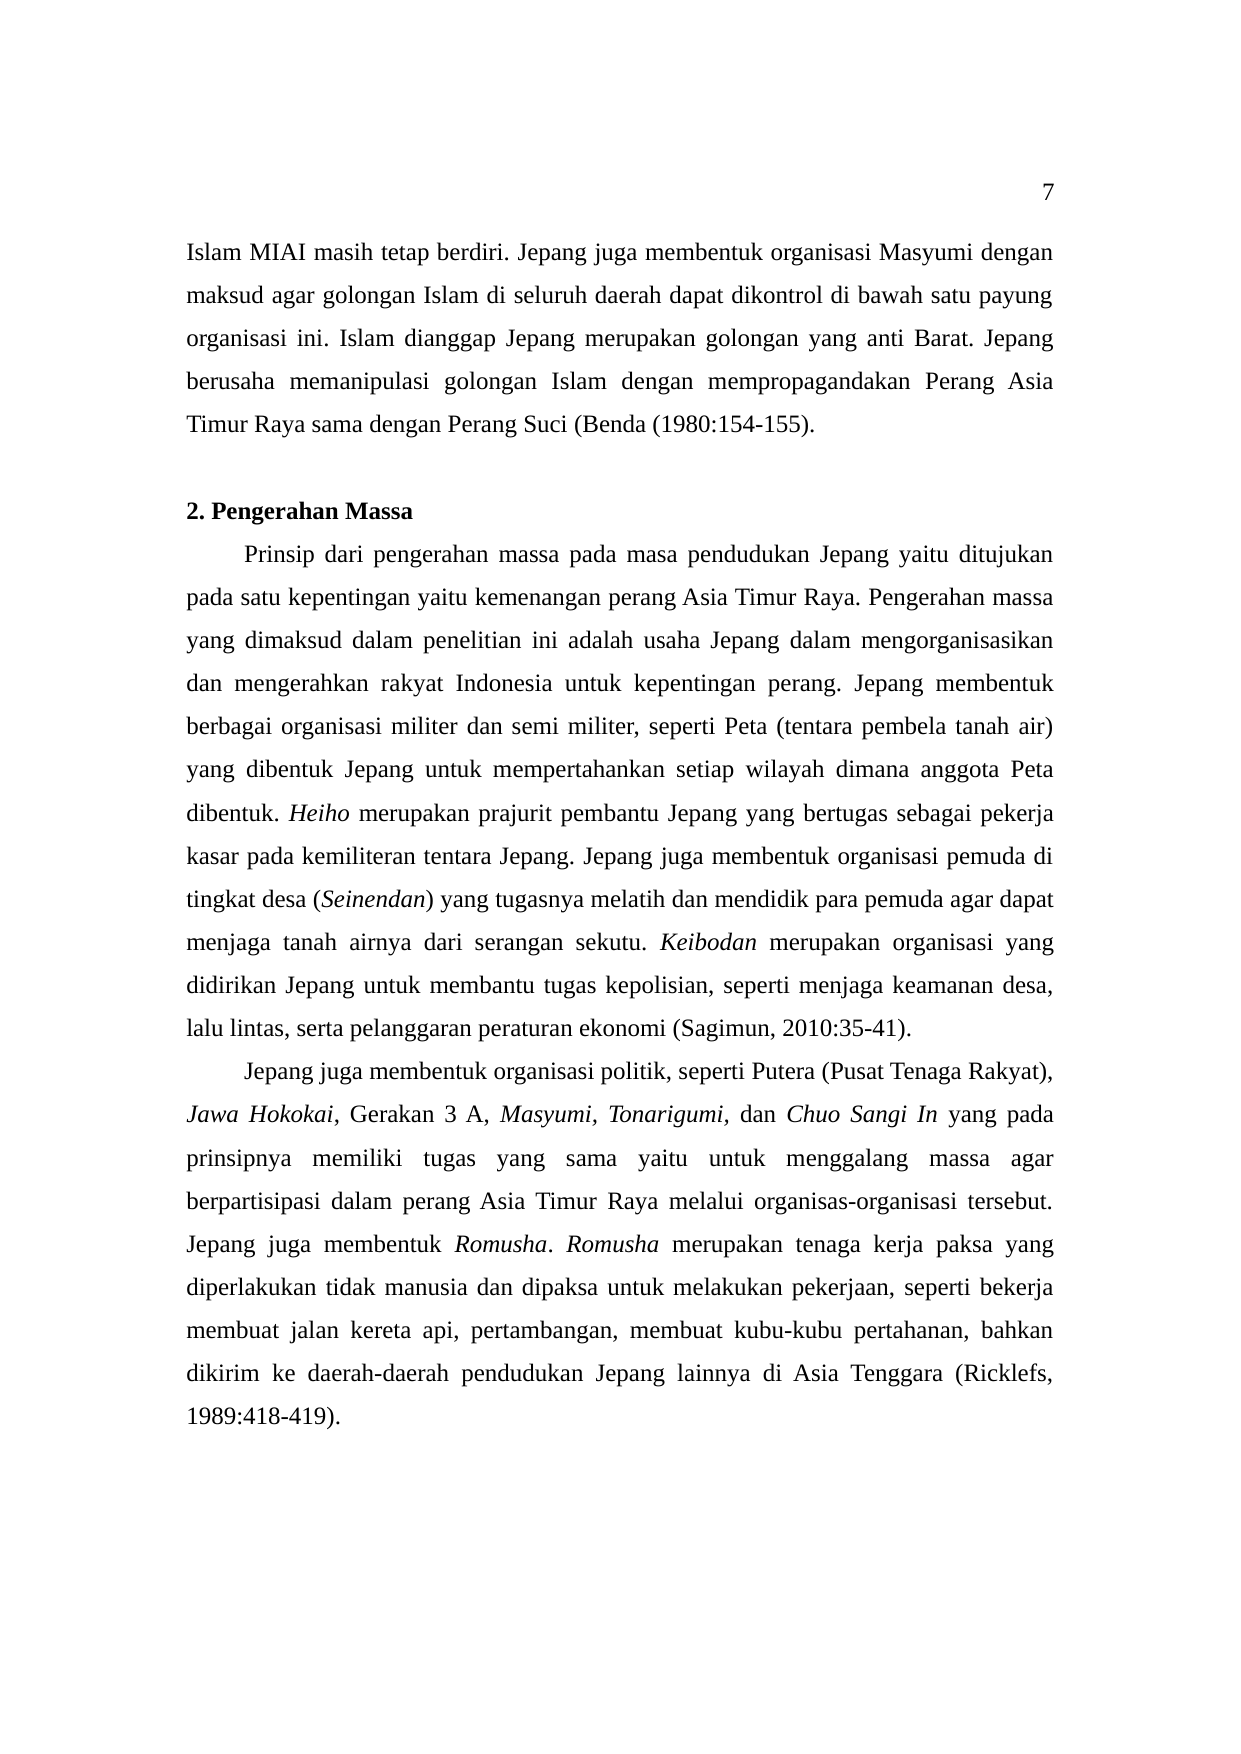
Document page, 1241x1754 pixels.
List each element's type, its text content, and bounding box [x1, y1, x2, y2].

text Jepang juga membentuk organisasi politik, seperti Putera (Pusat Tenaga Rakyat), Jawa Hokokai, Gerakan 3 A, Masyumi, Tonarigumi, dan Chuo Sangi In yang pada prinsipnya memiliki tugas yang sama yaitu untuk menggalang massa agar berpartisipasi dalam perang Asia Timur Raya melalui organisas-organisasi tersebut. Jepang juga membentuk Romusha. Romusha merupakan tenaga kerja paksa yang diperlakukan tidak manusia dan dipaksa untuk melakukan pekerjaan, seperti bekerja membuat jalan kereta api, pertambangan, membuat kubu-kubu pertahanan, bahkan dikirim ke daerah-daerah pendudukan Jepang lainnya di Asia Tenggara (Ricklefs, 1989:418-419). [186, 1056, 1054, 1430]
text 2. Pengerahan Massa [186, 496, 1054, 524]
text Prinsip dari pengerahan massa pada masa pendudukan Jepang yaitu ditujukan pada satu kepentingan yaitu kemenangan perang Asia Timur Raya. Pengerahan massa yang dimaksud dalam penelitian ini adalah usaha Jepang dalam mengorganisasikan dan mengerahkan rakyat Indonesia untuk kepentingan perang. Jepang membentuk berbagai organisasi militer dan semi militer, seperti Peta (tentara pembela tanah air) yang dibentuk Jepang untuk mempertahankan setiap wilayah dimana anggota Peta dibentuk. Heiho merupakan prajurit pembantu Jepang yang bertugas sebagai pekerja kasar pada kemiliteran tentara Jepang. Jepang juga membentuk organisasi pemuda di tingkat desa (Seinendan) yang tugasnya melatih dan mendidik para pemuda agar dapat menjaga tanah airnya dari serangan sekutu. Keibodan merupakan organisasi yang didirikan Jepang untuk membantu tugas kepolisian, seperti menjaga keamanan desa, lalu lintas, serta pelanggaran peraturan ekonomi (Sagimun, 2010:35-41). [186, 539, 1054, 1042]
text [186, 237, 1054, 438]
